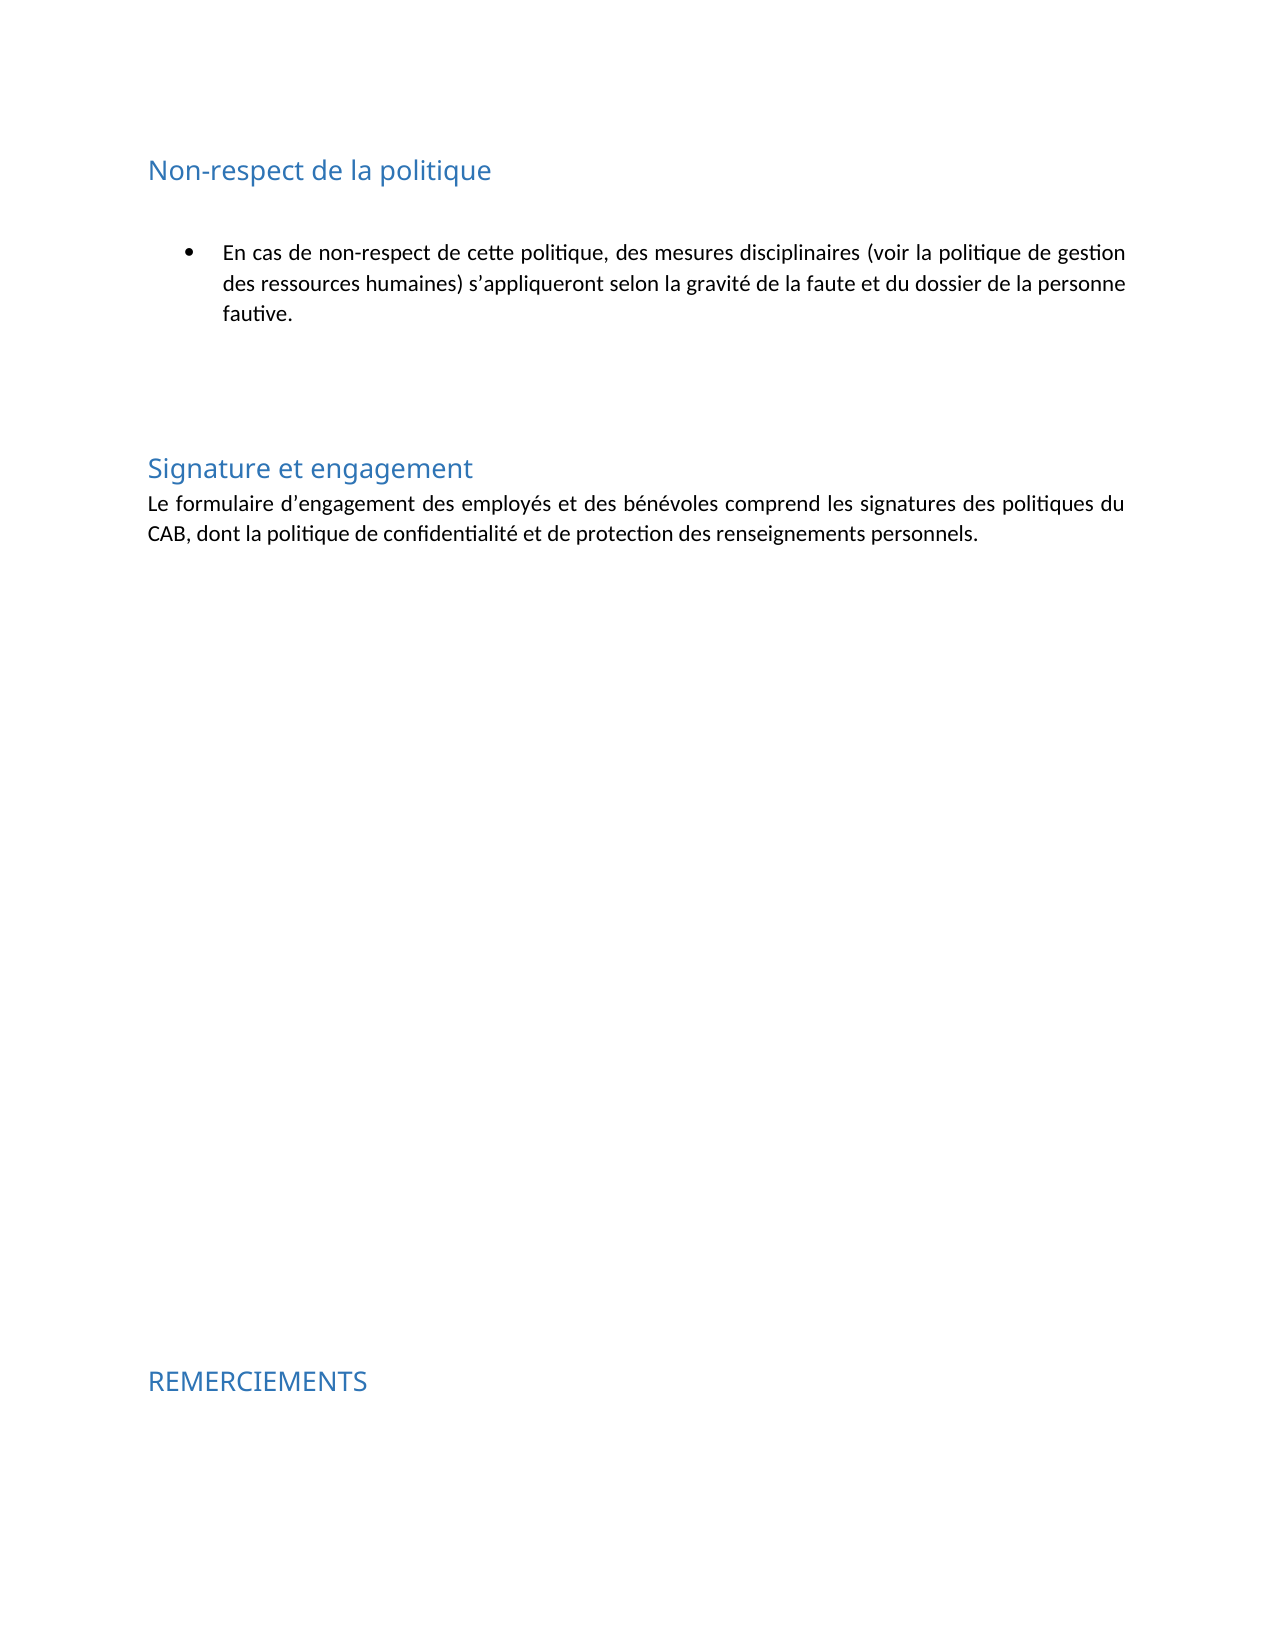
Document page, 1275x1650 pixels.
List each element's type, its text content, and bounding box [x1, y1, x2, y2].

text Le formulaire d’engagement des employés et des bénévoles comprend les signatures des politiques du CAB, dont la politique de confidentialité et de protection des renseignements personnels. [148, 489, 1127, 547]
subtitle Signature et engagement [148, 449, 1127, 486]
subtitle Non-respect de la politique [148, 152, 1127, 189]
list En cas de non-respect de cette politique, des mesures disciplinaires (voir la politique de gestion des ressources humaines) s’appliqueront selon la gravité de la faute et du dossier de la personne fautive. [185, 238, 1127, 327]
subtitle REMERCIEMENTS [148, 1363, 1127, 1400]
